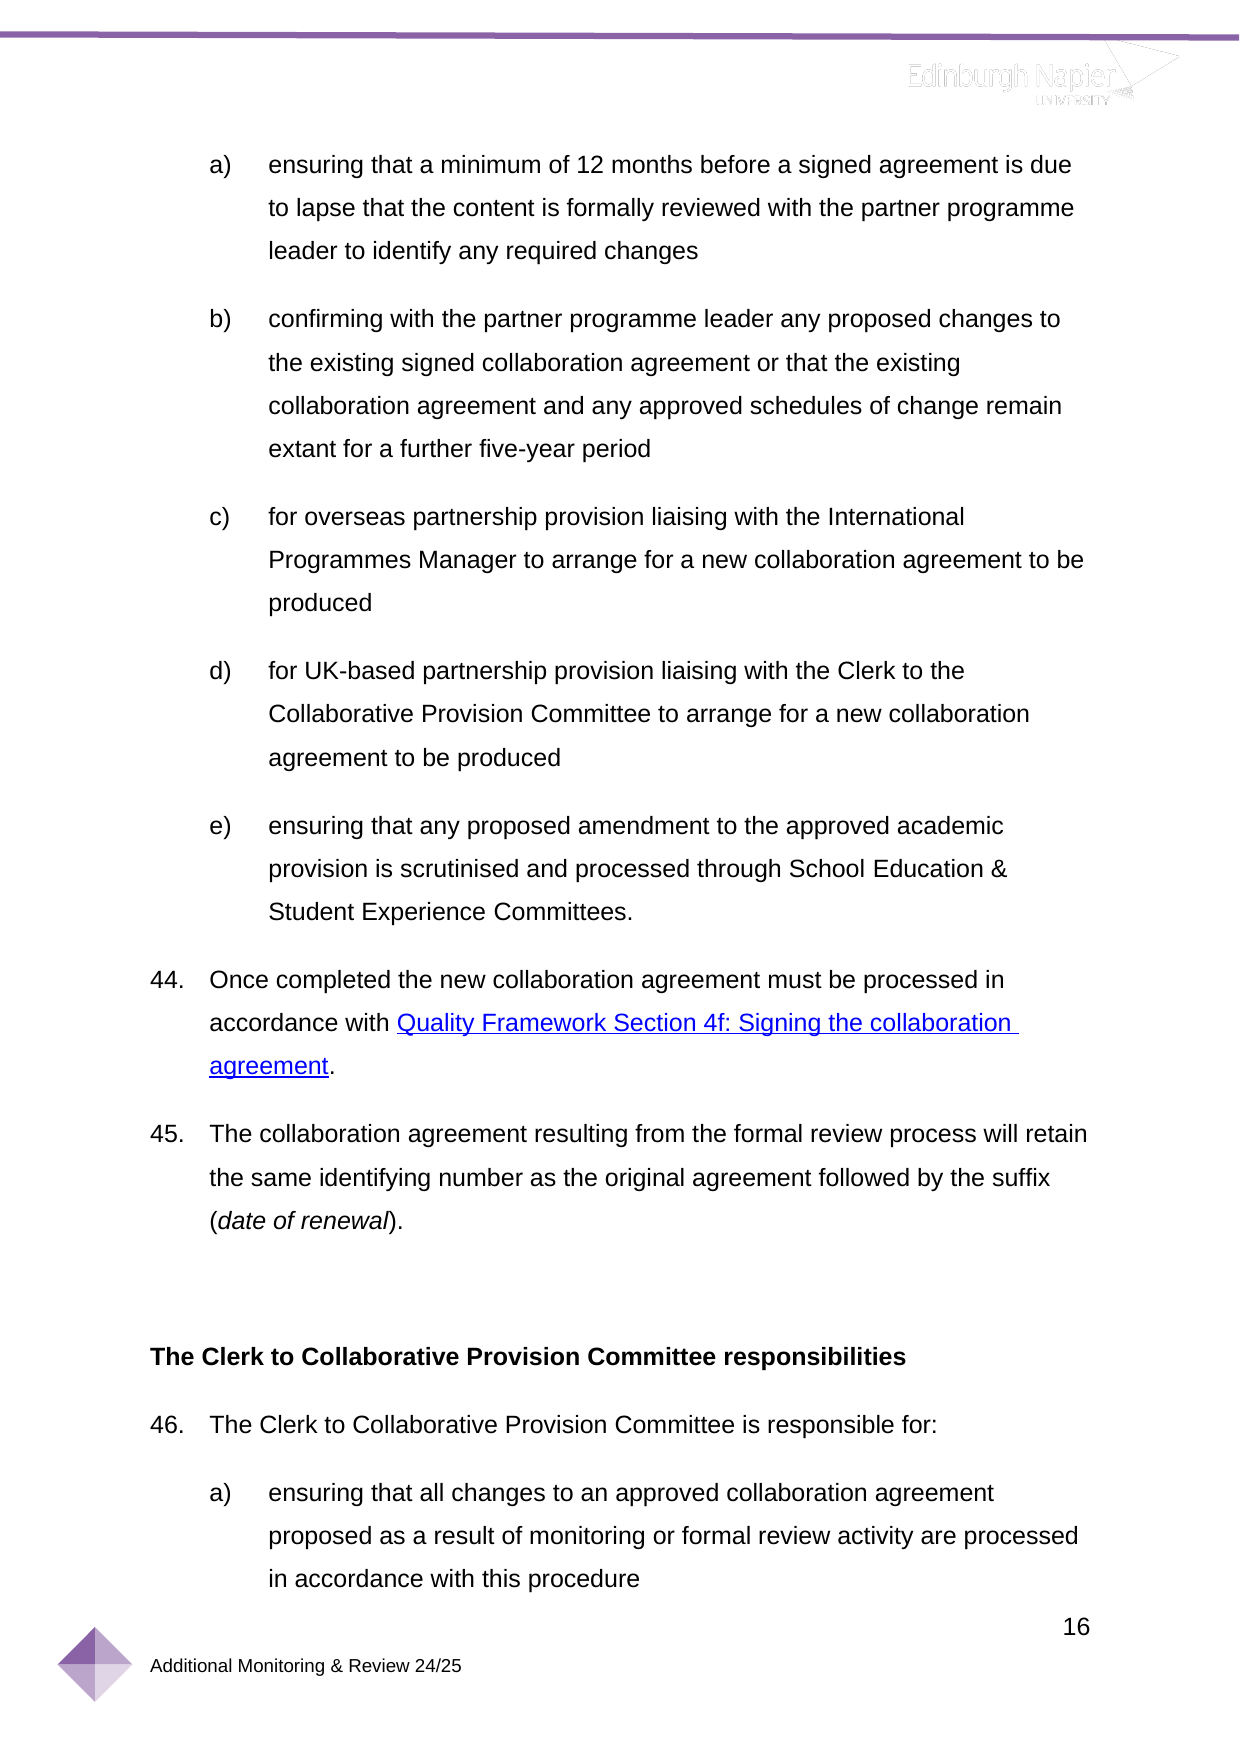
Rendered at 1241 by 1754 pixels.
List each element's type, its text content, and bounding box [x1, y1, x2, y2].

list for overseas partnership provision liaising with the International Programmes Manager to arrange for a new collaboration agreement to be produced [209, 502, 1090, 617]
list ensuring that all changes to an approved collaboration agreement proposed as a result of monitoring or formal review activity are processed in accordance with this procedure [209, 1478, 1090, 1593]
list Once completed the new collaboration agreement must be processed in accordance with Quality Framework Section 4f: Signing the collaboration agreement. [150, 965, 1090, 1080]
list The Clerk to Collaborative Provision Committee is responsible for: [150, 1410, 1090, 1439]
list The collaboration agreement resulting from the formal review process will retain the same identifying number as the original agreement followed by the suffix (date of renewal). [150, 1119, 1090, 1234]
list confirming with the partner programme leader any proposed changes to the existing signed collaboration agreement or that the existing collaboration agreement and any approved schedules of change remain extant for a further five-year period [209, 304, 1090, 462]
list for UK-based partnership provision liaising with the Clerk to the Collaborative Provision Committee to arrange for a new collaboration agreement to be produced [209, 656, 1090, 771]
subtitle The Clerk to Collaborative Provision Committee responsibilities [150, 1342, 1090, 1371]
list ensuring that a minimum of 12 months before a signed agreement is due to lapse that the content is formally reviewed with the partner programme leader to identify any required changes [209, 150, 1090, 265]
list ensuring that any proposed amendment to the approved academic provision is scrutinised and processed through School Education & Student Experience Committees. [209, 811, 1090, 926]
